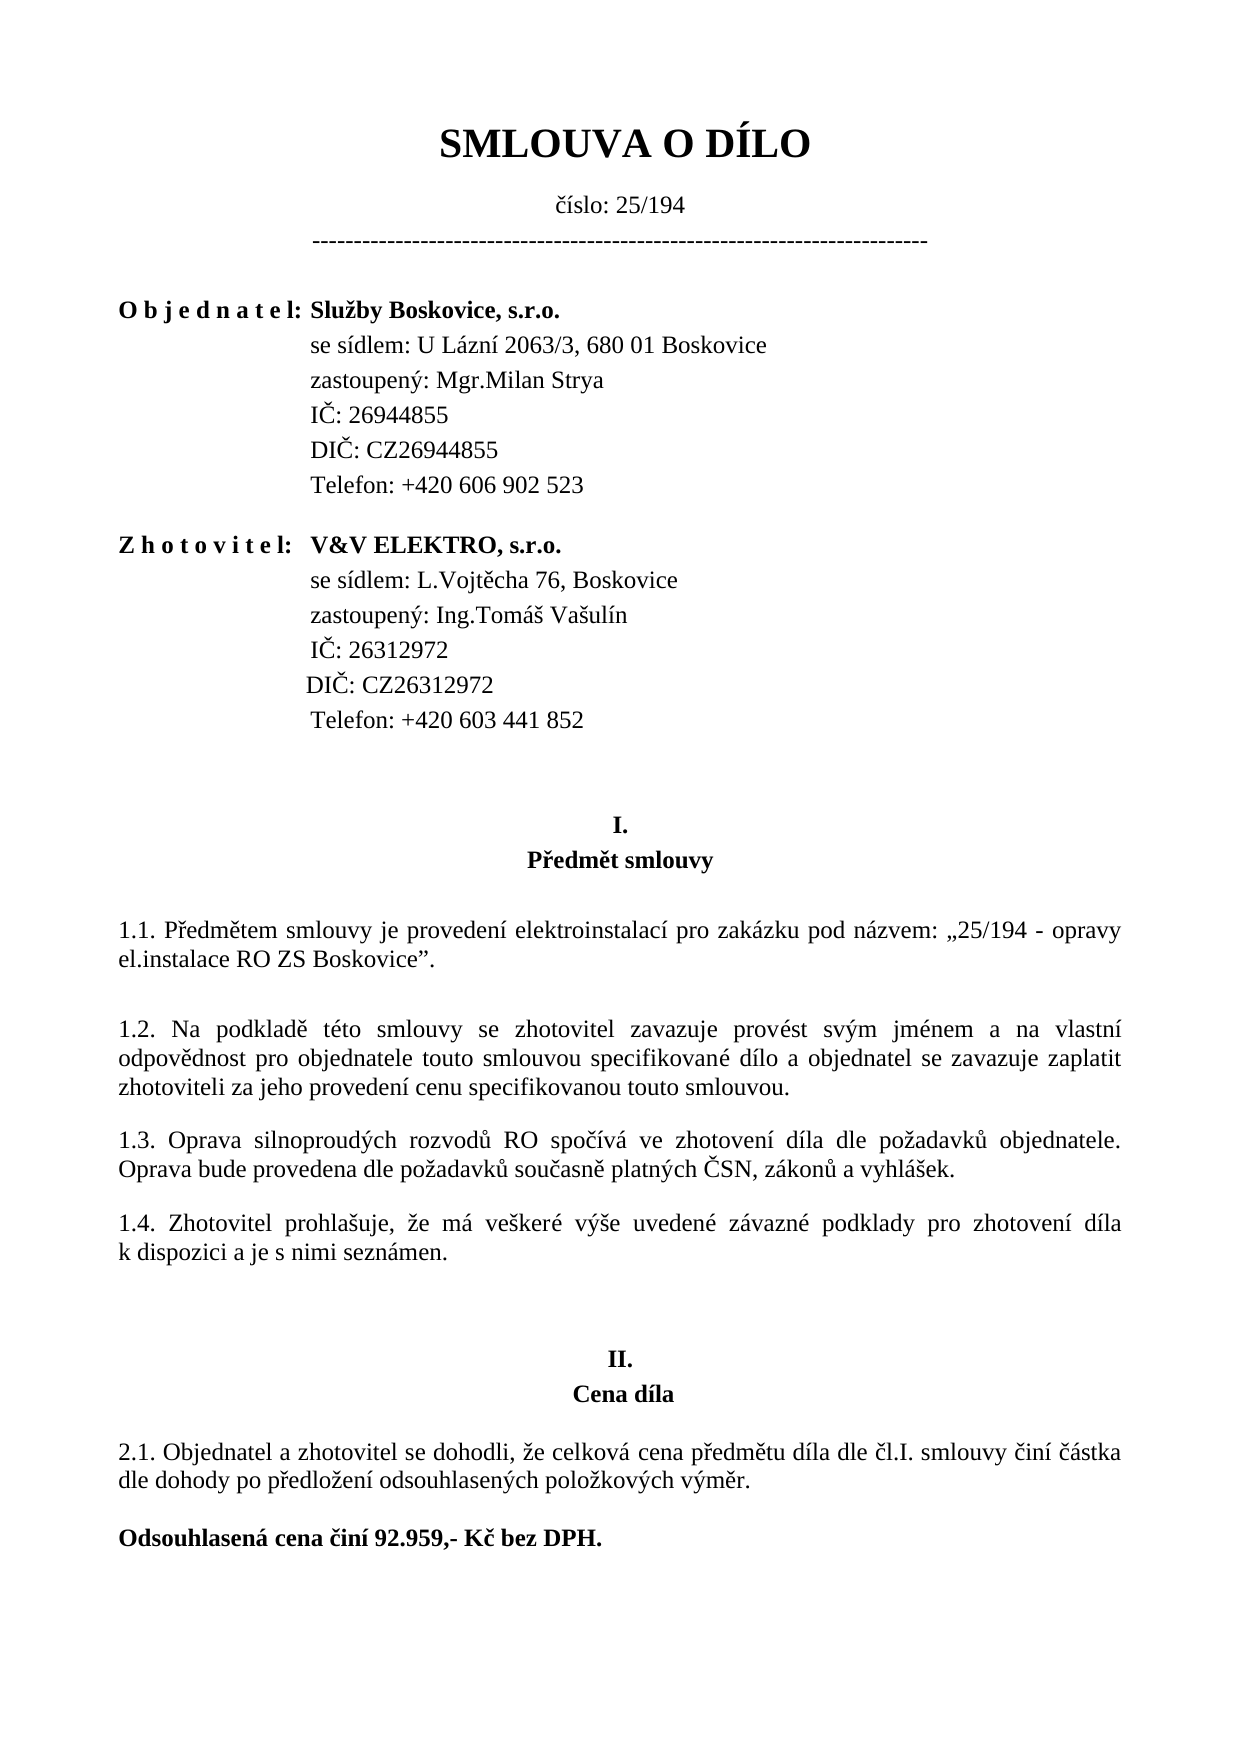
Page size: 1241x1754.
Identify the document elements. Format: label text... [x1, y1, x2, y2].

text se sídlem: U Lázní 2063/3, 680 01 Boskovice [118, 330, 1122, 359]
text Cena díla [118, 1379, 1122, 1408]
text se sídlem: L.Vojtěcha 76, Boskovice [118, 566, 1122, 594]
text 1.3. Oprava silnoproudých rozvodů RO spočívá ve zhotovení díla dle požadavků objednatele. Oprava bude provedena dle požadavků současně platných ČSN, zákonů a vyhlášek. [118, 1126, 1122, 1183]
text DIČ: CZ26312972 [118, 671, 1122, 699]
text 1.2. Na podkladě této smlouvy se zhotovitel zavazuje provést svým jménem a na vlastní odpovědnost pro objednatele touto smlouvou specifikované dílo a objednatel se zavazuje zaplatit zhotoviteli za jeho provedení cenu specifikovanou touto smlouvou. [118, 1014, 1122, 1101]
text -------------------------------------------------------------------------- [118, 225, 1122, 254]
text Z h o t o v i t e l: V&V ELEKTRO, s.r.o. [118, 531, 1122, 559]
text O b j e d n a t e l: Služby Boskovice, s.r.o. [118, 295, 1122, 324]
text 1.1. Předmětem smlouvy je provedení elektroinstalací pro zakázku pod názvem: „25/194 - opravy el.instalace RO ZS Boskovice”. [118, 916, 1122, 973]
text Předmět smlouvy [118, 846, 1122, 874]
text zastoupený: Ing.Tomáš Vašulín [118, 601, 1122, 629]
text 2.1. Objednatel a zhotovitel se dohodli, že celková cena předmětu díla dle čl.I. smlouvy činí částka dle dohody po předložení odsouhlasených položkových výměr. [118, 1437, 1122, 1494]
text číslo: 25/194 [118, 190, 1122, 219]
text I. [118, 811, 1122, 839]
text IČ: 26944855 [118, 400, 1122, 429]
text Odsouhlasená cena činí 92.959,- Kč bez DPH. [118, 1523, 1122, 1552]
text Telefon: +420 606 902 523 [118, 470, 1122, 499]
text II. [118, 1344, 1122, 1373]
text 1.4. Zhotovitel prohlašuje, že má veškeré výše uvedené závazné podklady pro zhotovení díla k dispozici a je s nimi seznámen. [118, 1208, 1122, 1266]
text IČ: 26312972 [118, 636, 1122, 664]
text zastoupený: Mgr.Milan Strya [118, 365, 1122, 394]
text DIČ: CZ26944855 [118, 435, 1122, 464]
text SMLOUVA O DÍLO [118, 118, 1122, 166]
text Telefon: +420 603 441 852 [118, 706, 1122, 734]
